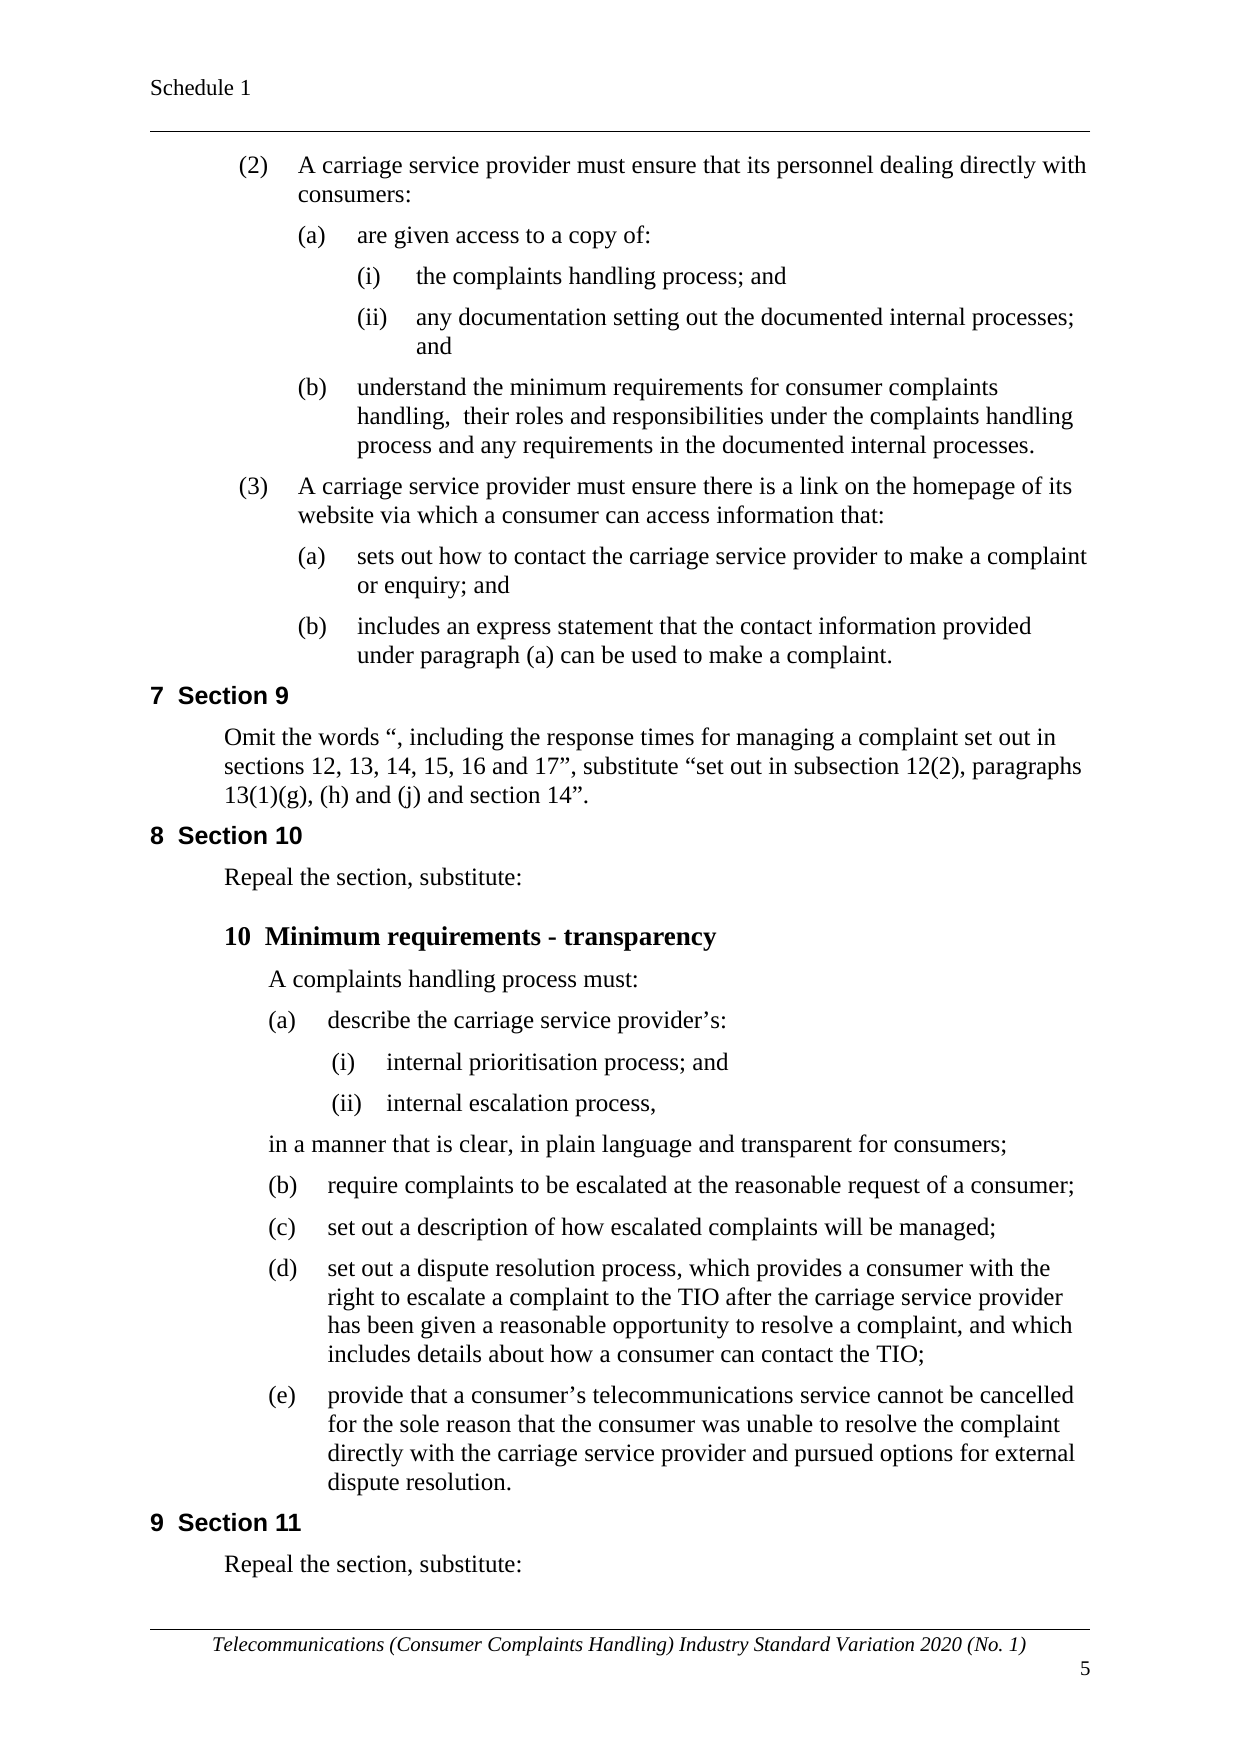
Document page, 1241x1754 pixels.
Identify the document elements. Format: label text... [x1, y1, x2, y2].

text 10 Minimum requirements - transparency [224, 920, 1090, 952]
list the complaints handling process; and [357, 261, 1090, 290]
list require complaints to be escalated at the reasonable request of a consumer; [268, 1170, 1090, 1199]
list internal prioritisation process; and [331, 1047, 1090, 1075]
list describe the carriage service provider’s: [268, 1005, 1090, 1034]
text 9 Section 11 [150, 1508, 1090, 1537]
text (2) A carriage service provider must ensure that its personnel dealing directly with consumers: [239, 150, 1090, 207]
text Omit the words “, including the response times for managing a complaint set out in sections 12, 13, 14, 15, 16 and 17”, substitute “set out in subsection 12(2), paragraphs 13(1)(g), (h) and (j) and section 14”. [224, 722, 1090, 809]
text Repeal the section, substitute: [224, 1549, 1090, 1578]
list includes an express statement that the contact information provided under paragraph (a) can be used to make a complaint. [298, 611, 1090, 669]
text (3) A carriage service provider must ensure there is a link on the homepage of its website via which a consumer can access information that: [239, 471, 1090, 529]
text 7 Section 9 [150, 681, 1090, 710]
list provide that a consumer’s telecommunications service cannot be cancelled for the sole reason that the consumer was unable to resolve the complaint directly with the carriage service provider and pursued options for external dispute resolution. [268, 1380, 1090, 1495]
list any documentation setting out the documented internal processes; and [357, 302, 1090, 360]
list internal escalation process, [331, 1088, 1090, 1117]
list set out a description of how escalated complaints will be managed; [268, 1212, 1090, 1240]
text in a manner that is clear, in plain language and transparent for consumers; [268, 1129, 1090, 1158]
list understand the minimum requirements for consumer complaints handling, their roles and responsibilities under the complaints handling process and any requirements in the documented internal processes. [298, 372, 1090, 459]
text A complaints handling process must: [268, 964, 1090, 993]
text Repeal the section, substitute: [224, 862, 1090, 891]
text 8 Section 10 [150, 821, 1090, 850]
list are given access to a copy of: [298, 220, 1090, 249]
list sets out how to contact the carriage service provider to make a complaint or enquiry; and [298, 541, 1090, 599]
list set out a dispute resolution process, which provides a consumer with the right to escalate a complaint to the TIO after the carriage service provider has been given a reasonable opportunity to resolve a complaint, and which includes details about how a consumer can contact the TIO; [268, 1253, 1090, 1368]
